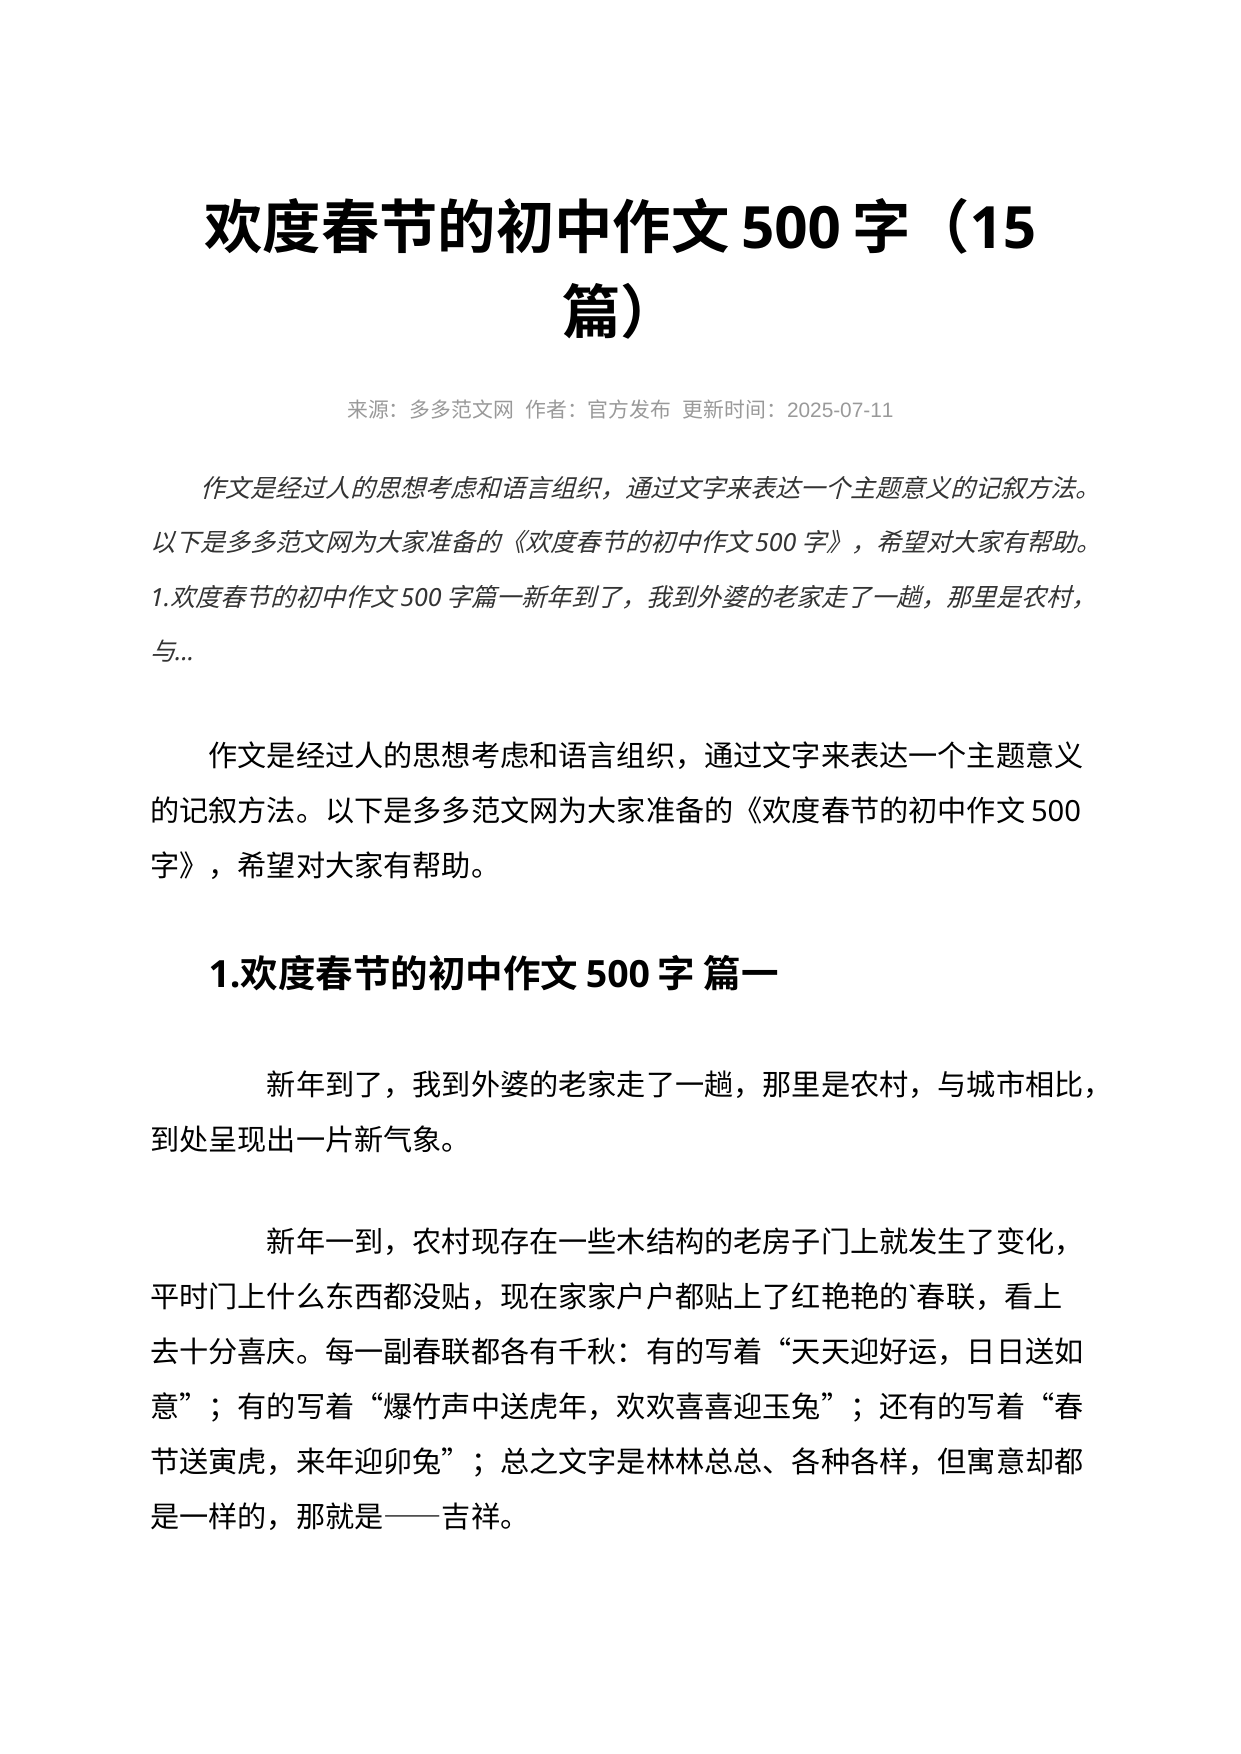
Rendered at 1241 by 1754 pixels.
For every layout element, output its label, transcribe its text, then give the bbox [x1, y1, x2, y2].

text 作文是经过人的思想考虑和语言组织，通过文字来表达一个主题意义的记叙方法。以下是多多范文网为大家准备的《欢度春节的初中作文500字》，希望对大家有帮助。 [150, 733, 1090, 885]
text 作文是经过人的思想考虑和语言组织，通过文字来表达一个主题意义的记叙方法。以下是多多范文网为大家准备的《欢度春节的初中作文500字》，希望对大家有帮助。1.欢度春节的初中作文500字篇一新年到了，我到外婆的老家走了一趟，那里是农村，与... [150, 468, 1090, 668]
text 1.欢度春节的初中作文500字 篇一 [150, 944, 1090, 999]
text 新年到了，我到外婆的老家走了一趟，那里是农村，与城市相比，到处呈现出一片新气象。 [150, 1062, 1090, 1159]
text 新年一到，农村现存在一些木结构的老房子门上就发生了变化，平时门上什么东西都没贴，现在家家户户都贴上了红艳艳的`春联，看上去十分喜庆。每一副春联都各有千秋：有的写着“天天迎好运，日日送如意”；有的写着“爆竹声中送虎年，欢欢喜喜迎玉兔”；还有的写着“春节送寅虎，来年迎卯兔”；总之文字是林林总总、各种各样，但寓意却都是一样的，那就是——吉祥。 [150, 1218, 1090, 1535]
subtitle 欢度春节的初中作文500字（15篇） [150, 181, 1090, 351]
text 来源：多多范文网 作者：官方发布 更新时间：2025-07-11 [150, 397, 1090, 421]
